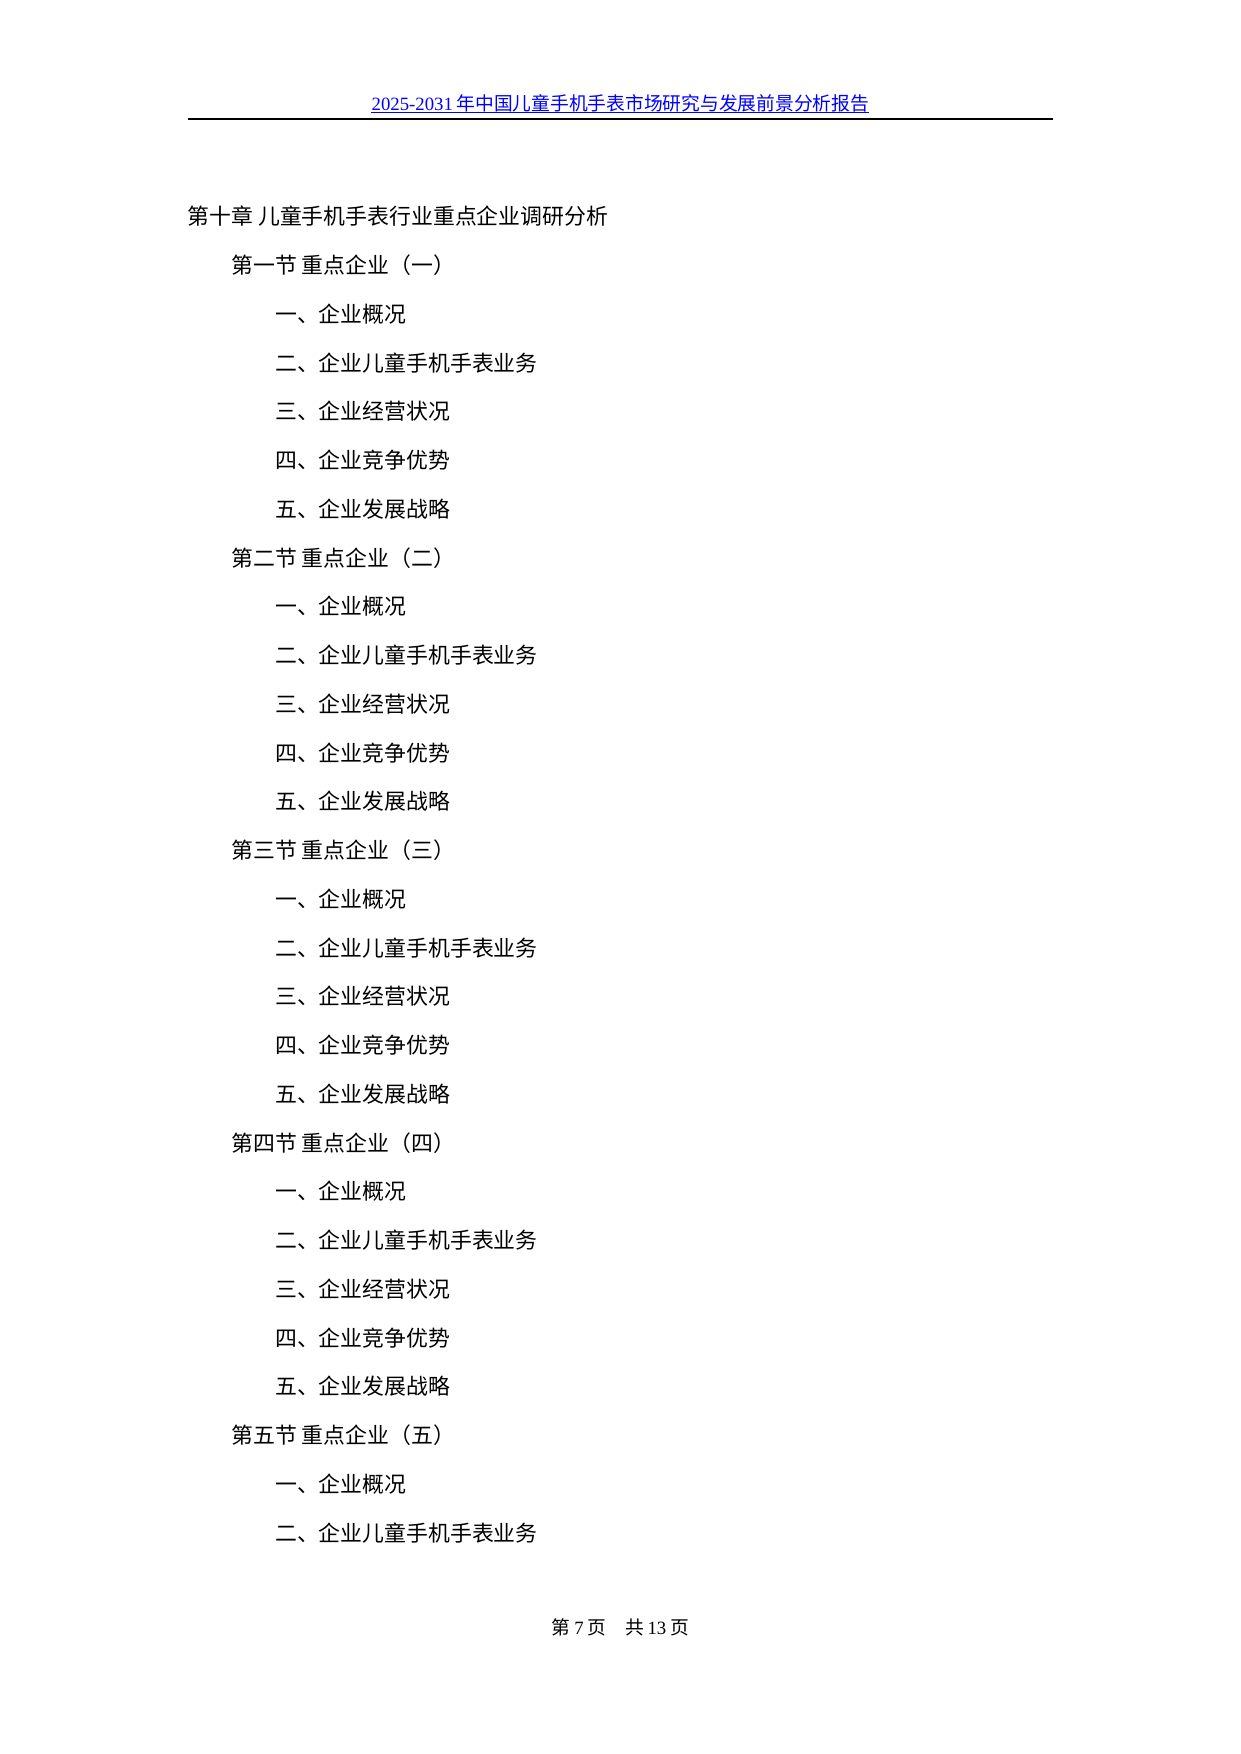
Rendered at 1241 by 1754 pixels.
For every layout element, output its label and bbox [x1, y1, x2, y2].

text [187, 150, 1053, 1548]
